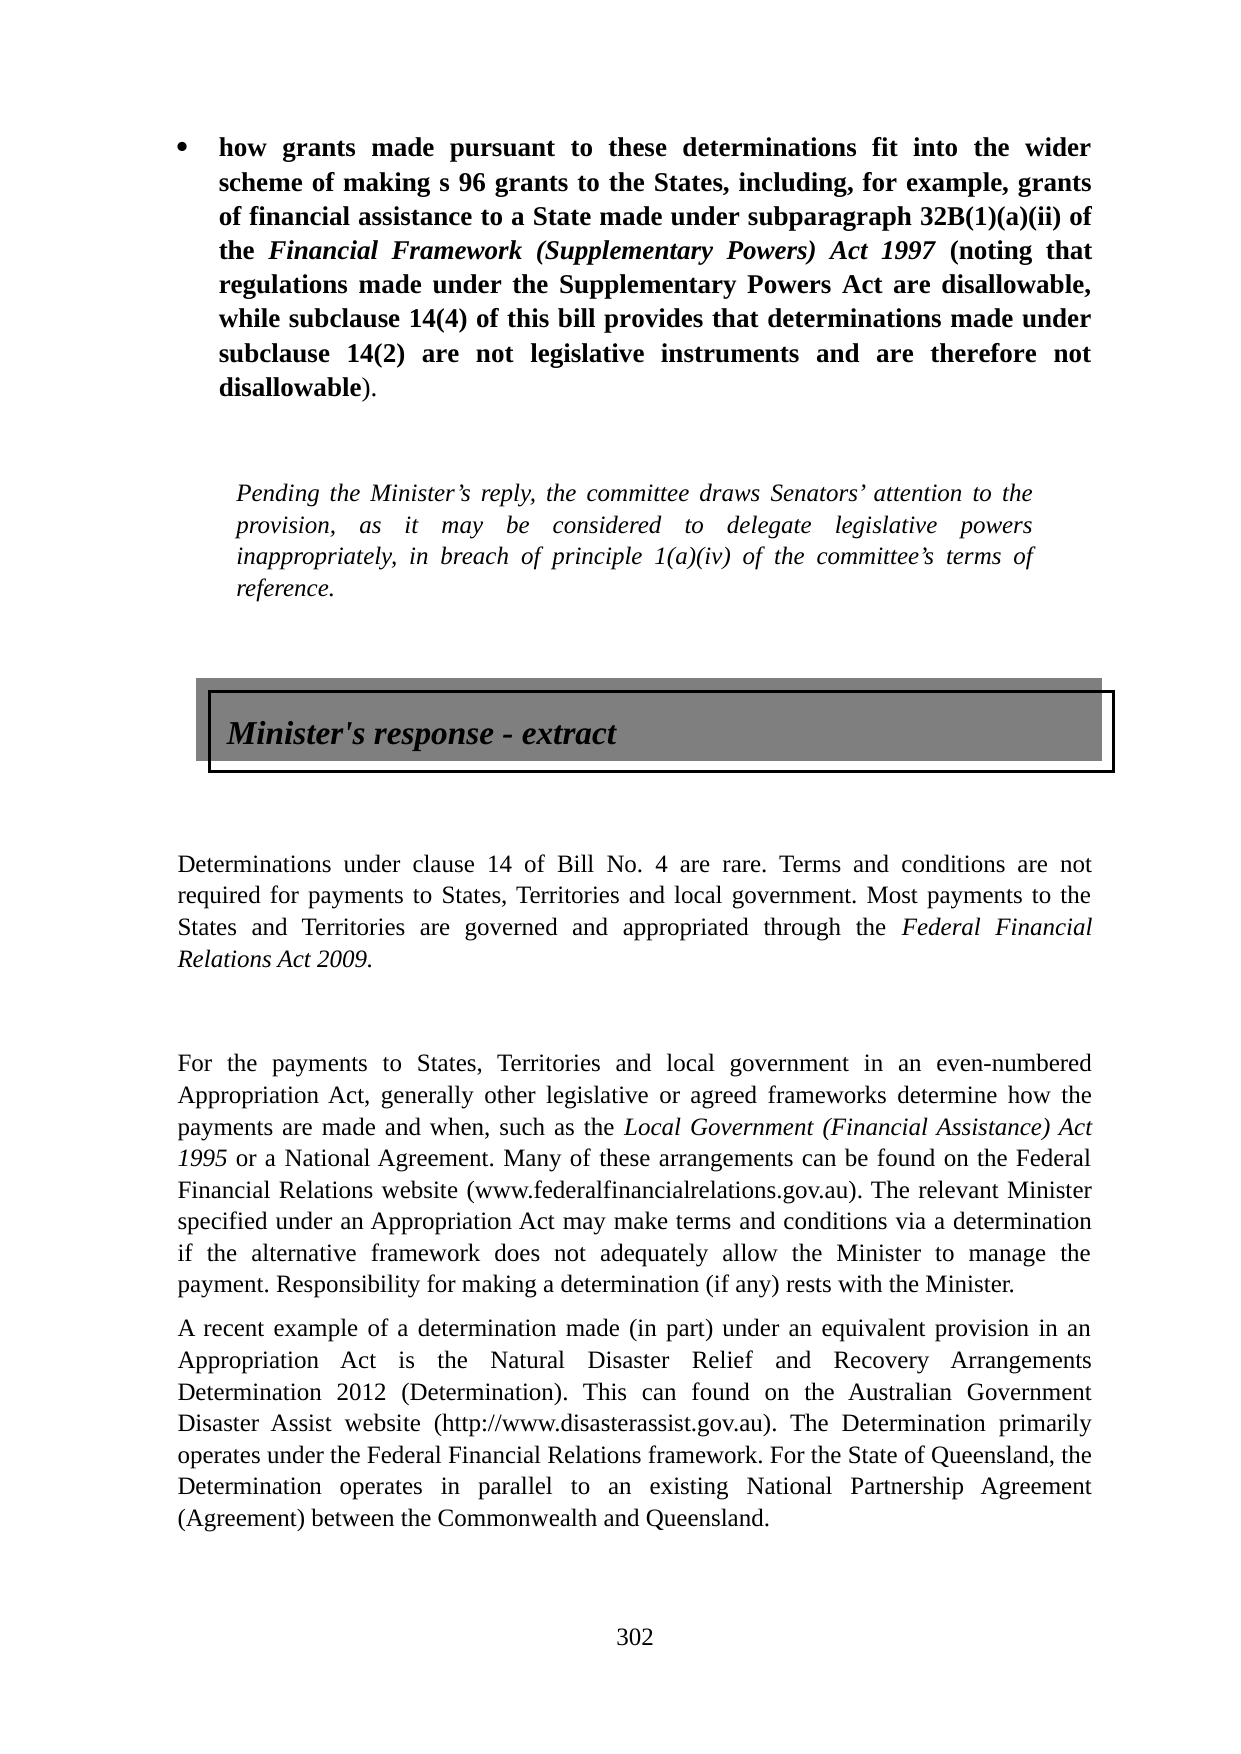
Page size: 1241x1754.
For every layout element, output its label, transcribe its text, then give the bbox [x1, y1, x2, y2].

text how grants made pursuant to these determinations fit into the wider scheme of making s 96 grants to the States, including, for example, grants of financial assistance to a State made under subparagraph 32B(1)(a)(ii) of the Financial Framework (Supplementary Powers) Act 1997 (noting that regulations made under the Supplementary Powers Act are disallowable, while subclause 14(4) of this bill provides that determinations made under subclause 14(2) are not legislative instruments and are therefore not disallowable). [177, 132, 1092, 402]
text Determinations under clause 14 of Bill No. 4 are rare. Terms and conditions are not required for payments to States, Territories and local government. Most payments to the States and Territories are governed and appropriated through the Federal Financial Relations Act 2009. [177, 849, 1092, 972]
text A recent example of a determination made (in part) under an equivalent provision in an Appropriation Act is the Natural Disaster Relief and Recovery Arrangements Determination 2012 (Determination). This can found on the Australian Government Disaster Assist website (http://www.disasterassist.gov.au). The Determination primarily operates under the Federal Financial Relations framework. For the State of Queensland, the Determination operates in parallel to an existing National Partnership Agreement (Agreement) between the Commonwealth and Queensland. [177, 1313, 1092, 1532]
text Pending the Minister’s reply, the committee draws Senators’ attention to the provision, as it may be considered to delegate legislative powers inappropriately, in breach of principle 1(a)(iv) of the committee’s terms of reference. [236, 478, 1033, 602]
text For the payments to States, Territories and local government in an even-numbered Appropriation Act, generally other legislative or agreed frameworks determine how the payments are made and when, such as the Local Government (Financial Assistance) Act 1995 or a National Agreement. Many of these arrangements can be found on the Federal Financial Relations website (www.federalfinancialrelations.gov.au). The relevant Minister specified under an Appropriation Act may make terms and conditions via a determination if the alternative framework does not adequately allow the Minister to manage the payment. Responsibility for making a determination (if any) rests with the Minister. [177, 1048, 1092, 1298]
